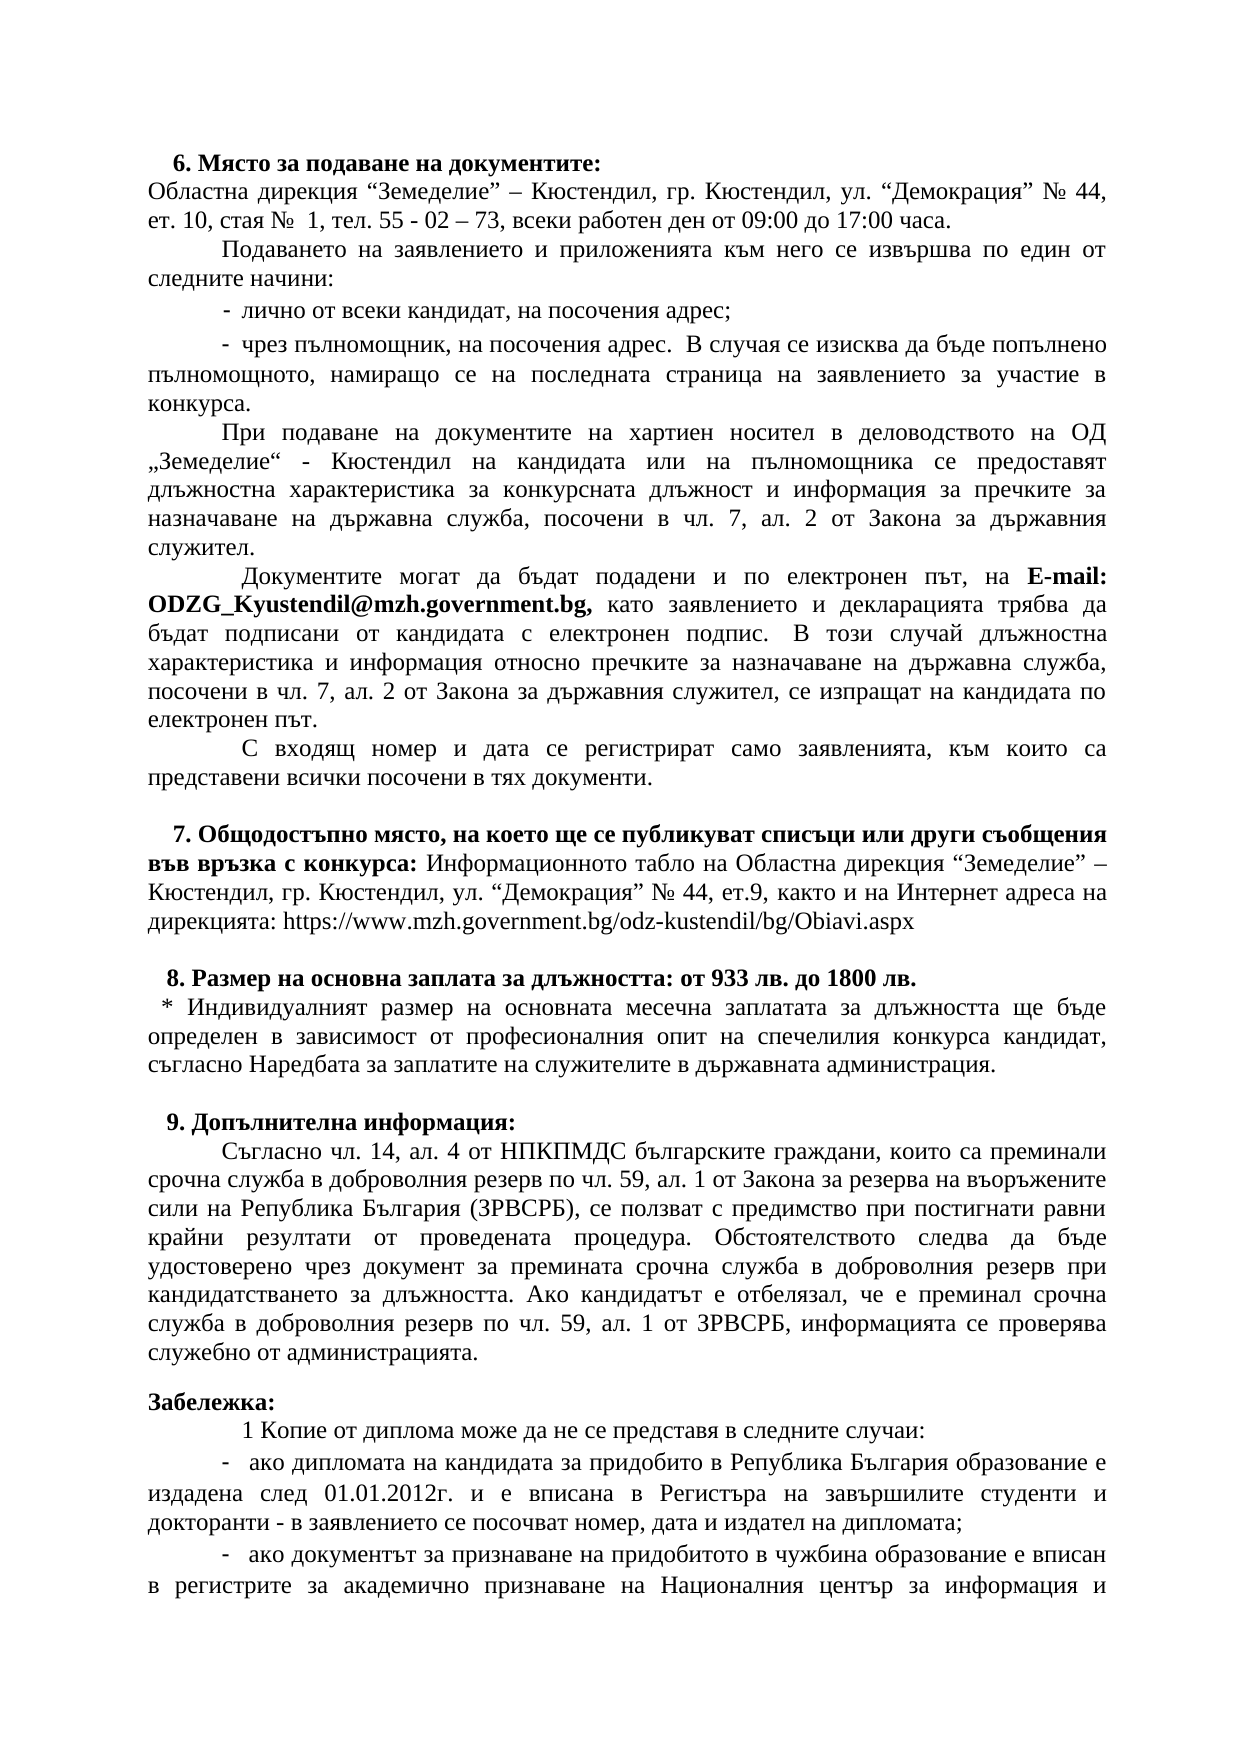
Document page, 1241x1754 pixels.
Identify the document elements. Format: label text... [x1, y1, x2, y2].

list чрез пълномощник, на посочения адрес. В случая се изисква да бъде попълнено пълномощното, намиращо се на последната страница на заявлението за участие в конкурса. [148, 325, 1107, 417]
text Подаването на заявлението и приложенията към него се извършва по един от следните начини: [148, 234, 1107, 291]
text Забележка: [148, 1387, 1107, 1415]
text 6. Място за подаване на документите: [148, 148, 1105, 176]
text Документите могат да бъдат подадени и по електронен път, на E-mail: ODZG_Kyustendil@mzh.gоvernment.bg, като заявлението и декларацията трябва да бъдат подписани от кандидата с електронен подпис. В този случай длъжностна характеристика и информация относно пречките за назначаване на държавна служба, посочени в чл. 7, ал. 2 от Закона за държавния служител, се изпращат на кандидата по електронен път. [148, 561, 1107, 733]
text 9. Допълнителна информация: [148, 1107, 1107, 1136]
text 1 Копие от диплома може да не се представя в следните случаи: [148, 1415, 1107, 1444]
text Областна дирекция “Земеделие” – Кюстендил, гр. Кюстендил, ул. “Демокрация” № 44, ет. 10, стая № 1, тел. 55 - 02 – 73, всеки работен ден от 09:00 до 17:00 часа. [148, 176, 1107, 234]
text С входящ номер и дата се регистрират само заявленията, към които са представени всички посочени в тях документи. [148, 733, 1107, 791]
text При подаване на документите на хартиен носител в деловодството на ОД „Земеделие“ - Кюстендил на кандидата или на пълномощника се предоставят длъжностна характеристика за конкурсната длъжност и информация за пречките за назначаване на държавна служба, посочени в чл. 7, ал. 2 от Закона за държавния служител. [148, 417, 1107, 561]
text 7. Общодостъпно място, на което ще се публикуват списъци или други съобщения във връзка с конкурса: Информационното табло на Областна дирекция “Земеделие” – Кюстендил, гр. Кюстендил, ул. “Демокрация” № 44, ет.9, както и на Интернет адреса на дирекцията: https://www.mzh.government.bg/odz-kustendil/bg/Obiavi.aspx [148, 819, 1107, 934]
list ако дипломата на кандидата за придобито в Република България образование е издадена след 01.01.2012г. и е вписана в Регистъра на завършилите студенти и докторанти - в заявлението се посочват номер, дата и издател на дипломата; [148, 1444, 1107, 1536]
text 8. Размер на основна заплата за длъжността: от 933 лв. до 1800 лв. [148, 963, 1107, 992]
text Съгласно чл. 14, ал. 4 от НПКПМДС българските граждани, които са преминали срочна служба в доброволния резерв по чл. 59, ал. 1 от Закона за резерва на въоръжените сили на Република България (ЗРВСРБ), се ползват с предимство при постигнати равни крайни резултати от проведената процедура. Обстоятелството следва да бъде удостоверено чрез документ за премината срочна служба в доброволния резерв при кандидатстването за длъжността. Ако кандидатът е отбелязал, че е преминал срочна служба в доброволния резерв по чл. 59, ал. 1 от ЗРВСРБ, информацията се проверява служебно от администрацията. [148, 1136, 1107, 1366]
text * Индивидуалният размер на основната месечна заплатата за длъжността ще бъде определен в зависимост от професионалния опит на спечелилия конкурса кандидат, съгласно Наредбата за заплатите на служителите в държавната администрация. [148, 992, 1107, 1078]
list лично от всеки кандидат, на посочения адрес; [223, 291, 1107, 325]
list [148, 1536, 1107, 1598]
